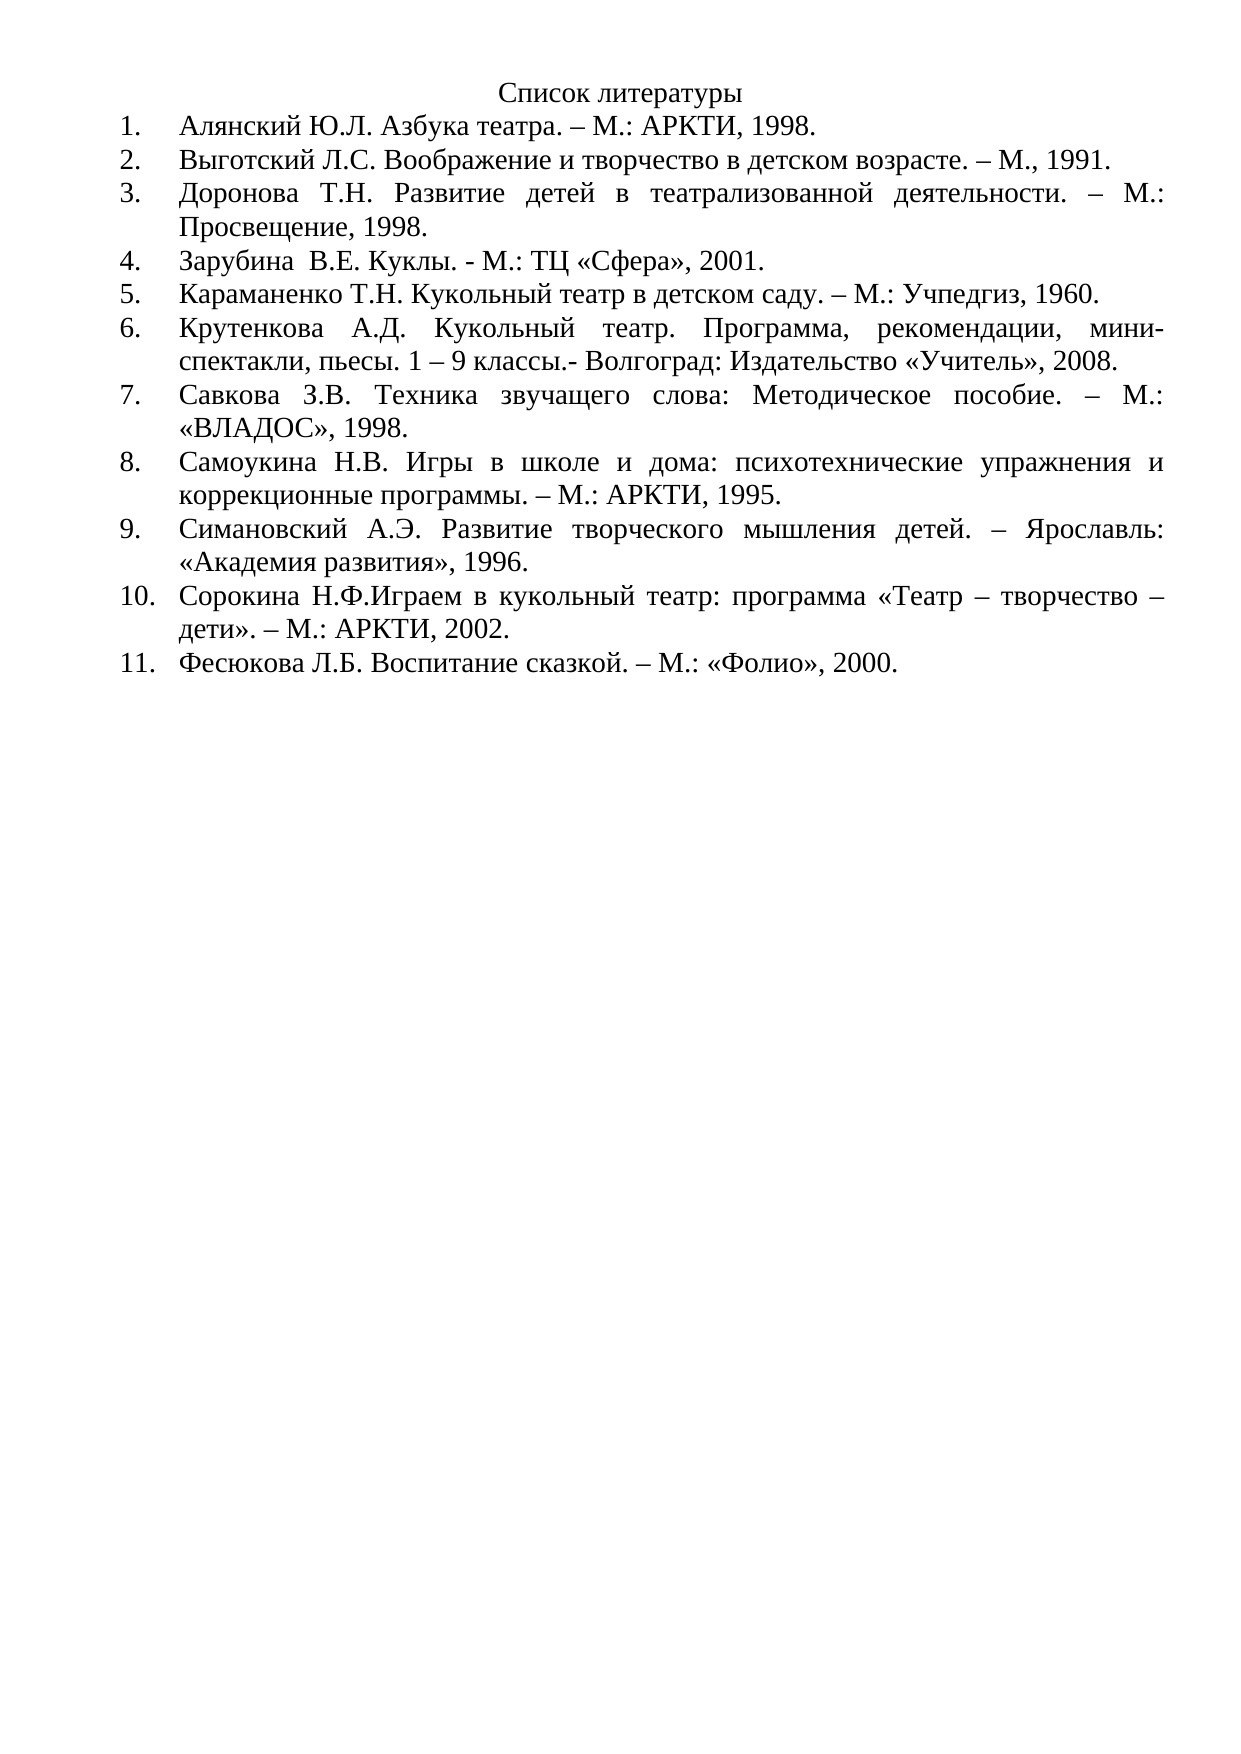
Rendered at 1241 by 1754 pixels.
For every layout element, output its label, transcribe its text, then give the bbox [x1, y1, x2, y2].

text Список литературы [75, 75, 1165, 108]
list Зарубина В.Е. Куклы. - М.: ТЦ «Сфера», 2001. [119, 243, 1165, 276]
list Фесюкова Л.Б. Воспитание сказкой. – М.: «Фолио», 2000. [119, 645, 1165, 679]
list Караманенко Т.Н. Кукольный театр в детском саду. – М.: Учпедгиз, 1960. [119, 276, 1165, 310]
list Симановский А.Э. Развитие творческого мышления детей. – Ярославль: «Академия развития», 1996. [119, 511, 1165, 578]
list Алянский Ю.Л. Азбука театра. – М.: АРКТИ, 1998. [119, 108, 1165, 142]
list Савкова З.В. Техника звучащего слова: Методическое пособие. – М.: «ВЛАДОС», 1998. [119, 377, 1165, 444]
list Самоукина Н.В. Игры в школе и дома: психотехнические упражнения и коррекционные программы. – М.: АРКТИ, 1995. [119, 444, 1165, 511]
list Выготский Л.С. Воображение и творчество в детском возрасте. – М., 1991. [119, 142, 1165, 176]
list Доронова Т.Н. Развитие детей в театрализованной деятельности. – М.: Просвещение, 1998. [119, 176, 1165, 243]
list Крутенкова А.Д. Кукольный театр. Программа, рекомендации, мини-спектакли, пьесы. 1 – 9 классы.- Волгоград: Издательство «Учитель», 2008. [119, 310, 1165, 377]
list Сорокина Н.Ф.Играем в кукольный театр: программа «Театр – творчество – дети». – М.: АРКТИ, 2002. [119, 578, 1165, 645]
